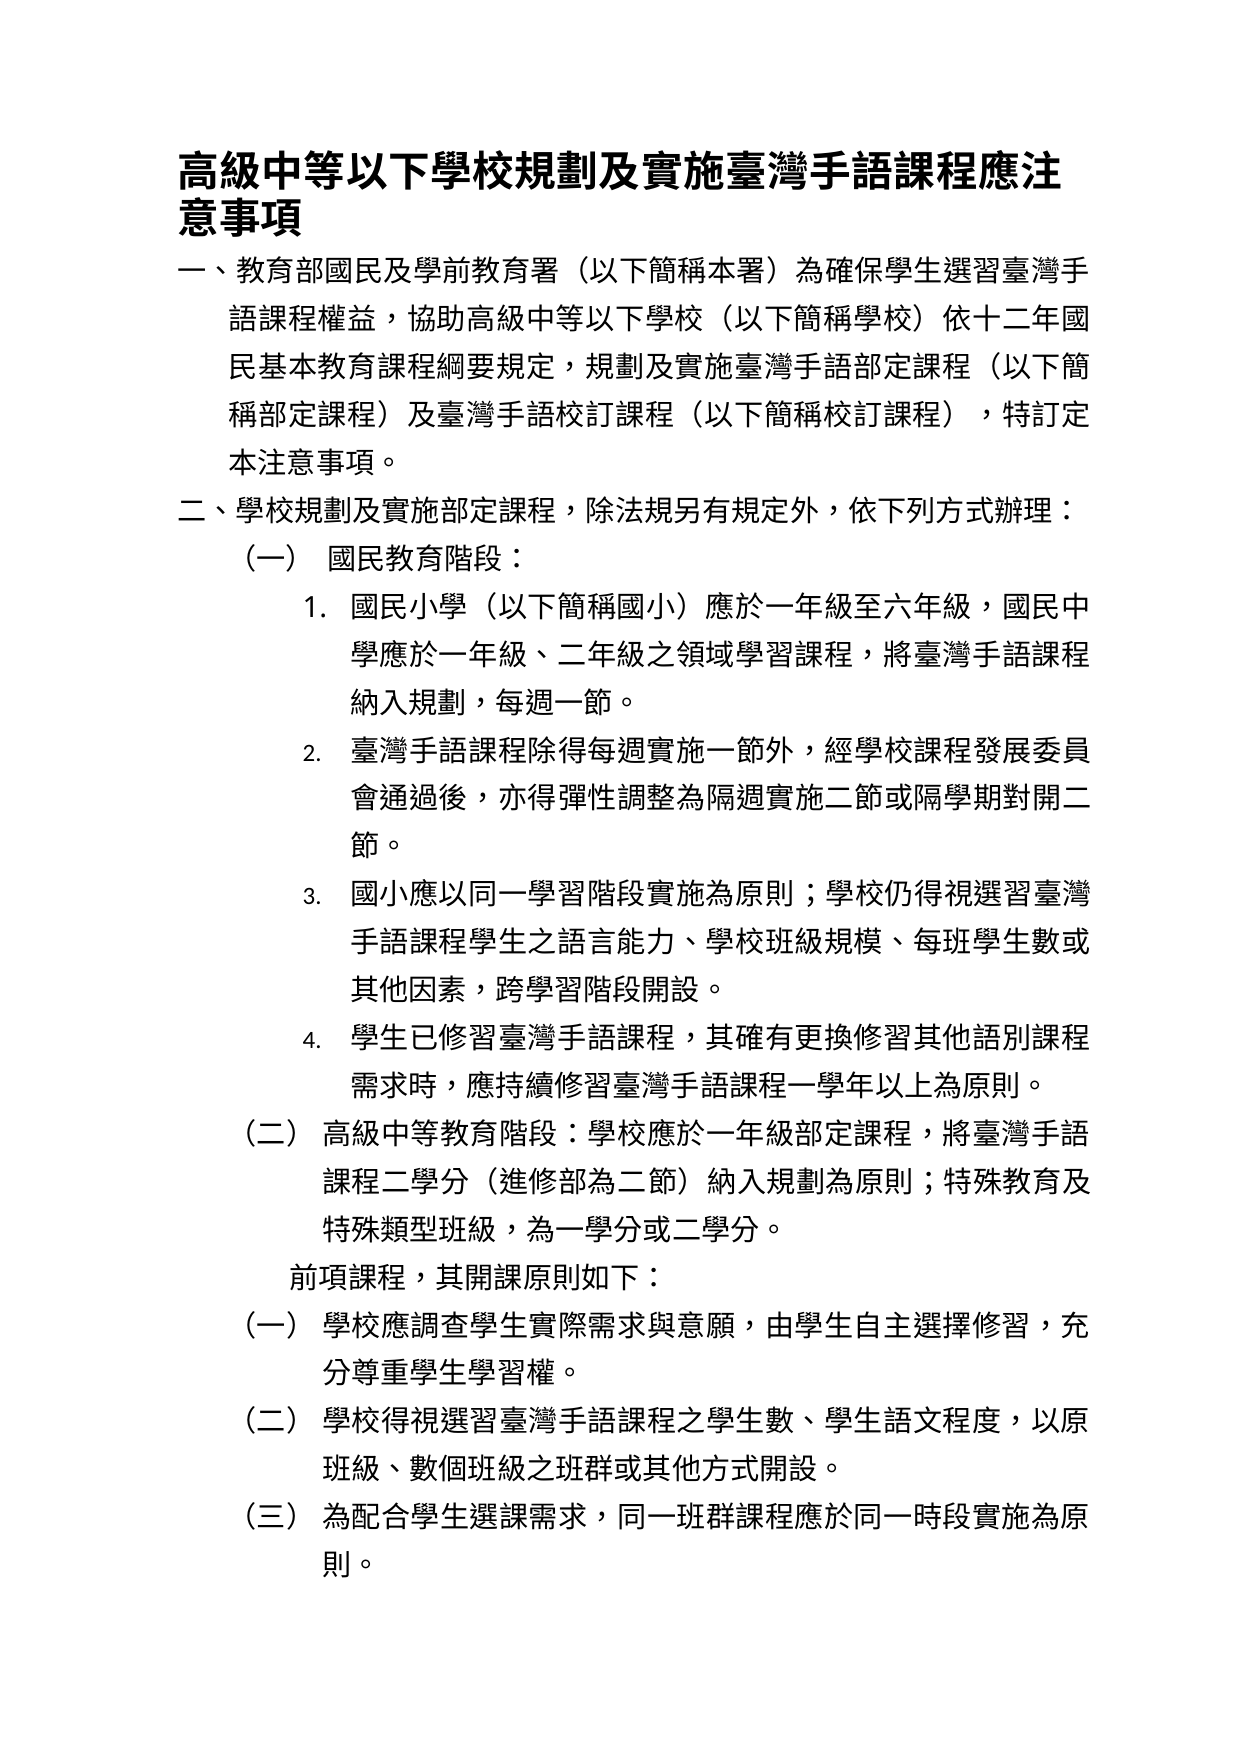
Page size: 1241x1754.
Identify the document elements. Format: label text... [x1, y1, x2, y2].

list 為配合學生選課需求，同一班群課程應於同一時段實施為原則。 [227, 1489, 1092, 1585]
list 學校應調查學生實際需求與意願，由學生自主選擇修習，充分尊重學生學習權。 [227, 1298, 1092, 1393]
text 前項課程，其開課原則如下： [224, 1250, 1092, 1298]
text 二、學校規劃及實施部定課程，除法規另有規定外，依下列方式辦理： [177, 483, 1092, 531]
text 高級中等以下學校規劃及實施臺灣手語課程應注意事項 [177, 148, 1063, 243]
list 學校得視選習臺灣手語課程之學生數、學生語文程度，以原班級、數個班級之班群或其他方式開設。 [227, 1393, 1092, 1489]
list 學生已修習臺灣手語課程，其確有更換修習其他語別課程需求時，應持續修習臺灣手語課程一學年以上為原則。 [302, 1010, 1092, 1106]
list 高級中等教育階段：學校應於一年級部定課程，將臺灣手語課程二學分（進修部為二節）納入規劃為原則；特殊教育及特殊類型班級，為一學分或二學分。 [227, 1106, 1092, 1250]
text 一、教育部國民及學前教育署（以下簡稱本署）為確保學生選習臺灣手語課程權益，協助高級中等以下學校（以下簡稱學校）依十二年國民基本教育課程綱要規定，規劃及實施臺灣手語部定課程（以下簡稱部定課程）及臺灣手語校訂課程（以下簡稱校訂課程），特訂定本注意事項。 [177, 243, 1092, 483]
list 國民小學（以下簡稱國小）應於一年級至六年級，國民中學應於一年級、二年級之領域學習課程，將臺灣手語課程納入規劃，每週一節。 [302, 579, 1092, 723]
list 國小應以同一學習階段實施為原則；學校仍得視選習臺灣手語課程學生之語言能力、學校班級規模、每班學生數或其他因素，跨學習階段開設。 [302, 866, 1092, 1010]
list 國民教育階段： [227, 531, 1092, 579]
list 臺灣手語課程除得每週實施一節外，經學校課程發展委員會通過後，亦得彈性調整為隔週實施二節或隔學期對開二節。 [302, 723, 1092, 866]
